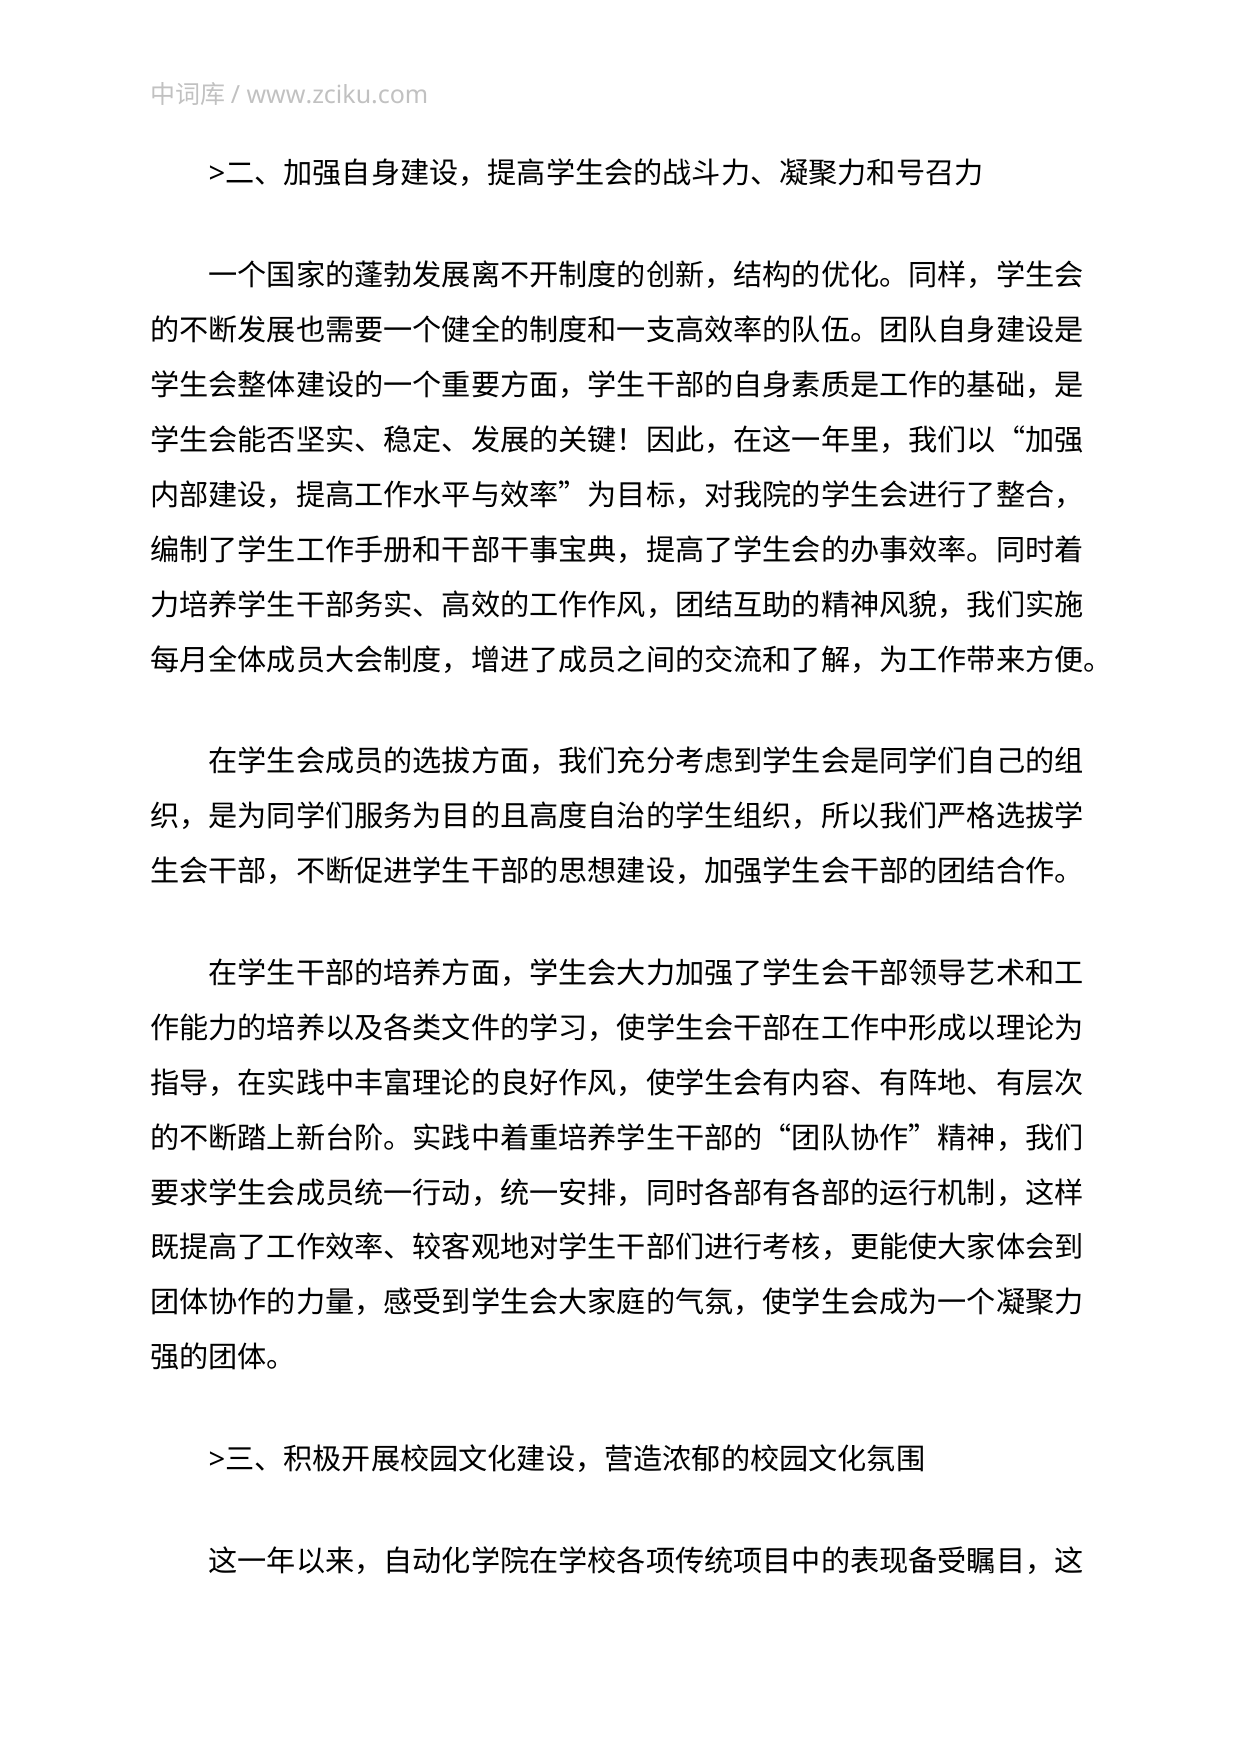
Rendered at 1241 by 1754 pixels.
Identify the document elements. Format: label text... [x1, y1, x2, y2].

text >三、积极开展校园文化建设，营造浓郁的校园文化氛围 [150, 1436, 1090, 1478]
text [150, 1538, 1090, 1580]
text >二、加强自身建设，提高学生会的战斗力、凝聚力和号召力 [150, 150, 1090, 192]
text 在学生干部的培养方面，学生会大力加强了学生会干部领导艺术和工作能力的培养以及各类文件的学习，使学生会干部在工作中形成以理论为指导，在实践中丰富理论的良好作风，使学生会有内容、有阵地、有层次的不断踏上新台阶。实践中着重培养学生干部的“团队协作”精神，我们要求学生会成员统一行动，统一安排，同时各部有各部的运行机制，这样既提高了工作效率、较客观地对学生干部们进行考核，更能使大家体会到团体协作的力量，感受到学生会大家庭的气氛，使学生会成为一个凝聚力强的团体。 [150, 949, 1090, 1376]
text 在学生会成员的选拔方面，我们充分考虑到学生会是同学们自己的组织，是为同学们服务为目的且高度自治的学生组织，所以我们严格选拔学生会干部，不断促进学生干部的思想建设，加强学生会干部的团结合作。 [150, 738, 1090, 890]
text 一个国家的蓬勃发展离不开制度的创新，结构的优化。同样，学生会的不断发展也需要一个健全的制度和一支高效率的队伍。团队自身建设是学生会整体建设的一个重要方面，学生干部的自身素质是工作的基础，是学生会能否坚实、稳定、发展的关键！因此，在这一年里，我们以“加强内部建设，提高工作水平与效率”为目标，对我院的学生会进行了整合，编制了学生工作手册和干部干事宝典，提高了学生会的办事效率。同时着力培养学生干部务实、高效的工作作风，团结互助的精神风貌，我们实施每月全体成员大会制度，增进了成员之间的交流和了解，为工作带来方便。 [150, 252, 1090, 678]
